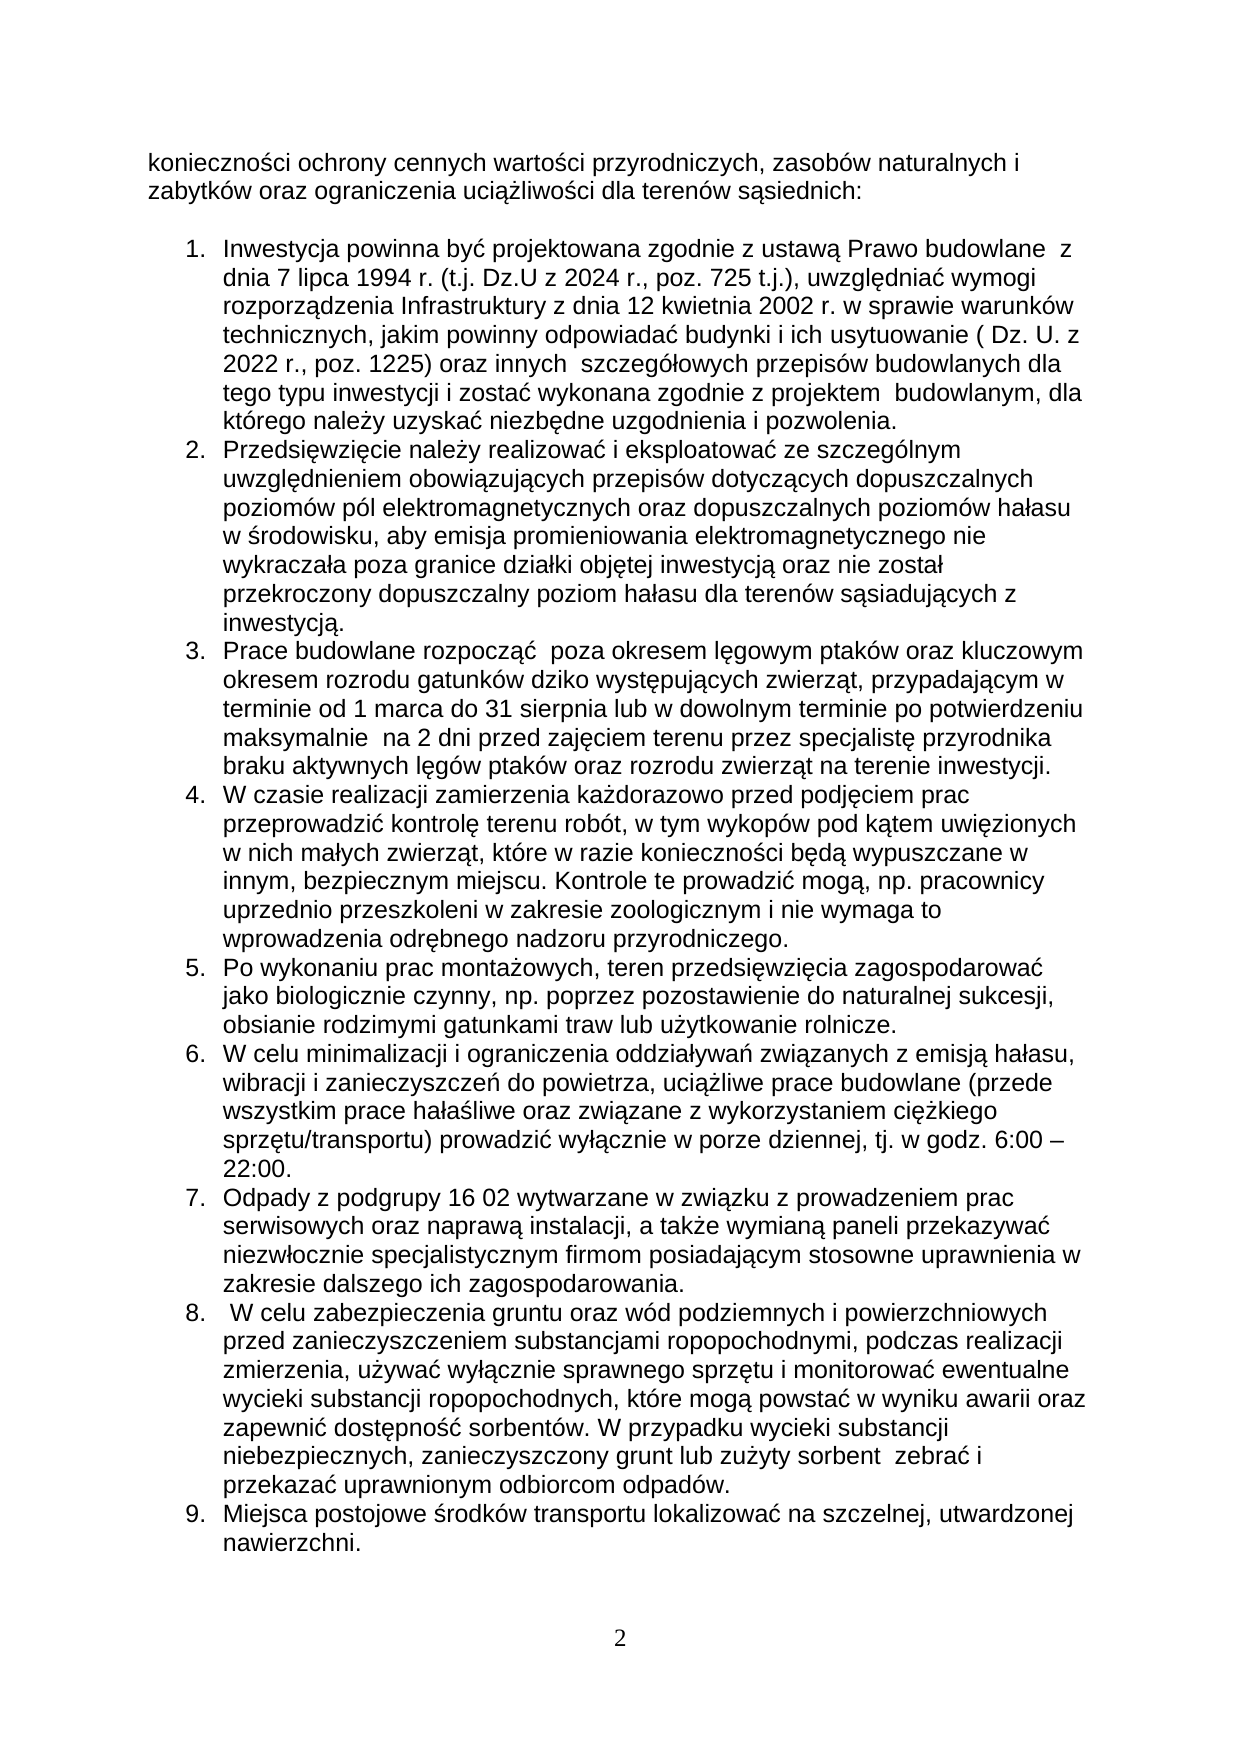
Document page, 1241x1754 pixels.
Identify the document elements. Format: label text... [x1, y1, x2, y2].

list W celu zabezpieczenia gruntu oraz wód podziemnych i powierzchniowych przed zanieczyszczeniem substancjami ropopochodnymi, podczas realizacji zmierzenia, używać wyłącznie sprawnego sprzętu i monitorować ewentualne wycieki substancji ropopochodnych, które mogą powstać w wyniku awarii oraz zapewnić dostępność sorbentów. W przypadku wycieki substancji niebezpiecznych, zanieczyszczony grunt lub zużyty sorbent zebrać i przekazać uprawnionym odbiorcom odpadów. [185, 1298, 1093, 1499]
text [148, 148, 1093, 205]
list W celu minimalizacji i ograniczenia oddziaływań związanych z emisją hałasu, wibracji i zanieczyszczeń do powietrza, uciążliwe prace budowlane (przede wszystkim prace hałaśliwe oraz związane z wykorzystaniem ciężkiego sprzętu/transportu) prowadzić wyłącznie w porze dziennej, tj. w godz. 6:00 – 22:00. [185, 1039, 1093, 1183]
list Prace budowlane rozpocząć poza okresem lęgowym ptaków oraz kluczowym okresem rozrodu gatunków dziko występujących zwierząt, przypadającym w terminie od 1 marca do 31 sierpnia lub w dowolnym terminie po potwierdzeniu maksymalnie na 2 dni przed zajęciem terenu przez specjalistę przyrodnika braku aktywnych lęgów ptaków oraz rozrodu zwierząt na terenie inwestycji. [185, 636, 1093, 780]
list Inwestycja powinna być projektowana zgodnie z ustawą Prawo budowlane z dnia 7 lipca 1994 r. (t.j. Dz.U z 2024 r., poz. 725 t.j.), uwzględniać wymogi rozporządzenia Infrastruktury z dnia 12 kwietnia 2002 r. w sprawie warunków technicznych, jakim powinny odpowiadać budynki i ich usytuowanie ( Dz. U. z 2022 r., poz. 1225) oraz innych szczegółowych przepisów budowlanych dla tego typu inwestycji i zostać wykonana zgodnie z projektem budowlanym, dla którego należy uzyskać niezbędne uzgodnienia i pozwolenia. [185, 234, 1093, 435]
list W czasie realizacji zamierzenia każdorazowo przed podjęciem prac przeprowadzić kontrolę terenu robót, w tym wykopów pod kątem uwięzionych w nich małych zwierząt, które w razie konieczności będą wypuszczane w innym, bezpiecznym miejscu. Kontrole te prowadzić mogą, np. pracownicy uprzednio przeszkoleni w zakresie zoologicznym i nie wymaga to wprowadzenia odrębnego nadzoru przyrodniczego. [185, 780, 1093, 953]
list Przedsięwzięcie należy realizować i eksploatować ze szczególnym uwzględnieniem obowiązujących przepisów dotyczących dopuszczalnych poziomów pól elektromagnetycznych oraz dopuszczalnych poziomów hałasu w środowisku, aby emisja promieniowania elektromagnetycznego nie wykraczała poza granice działki objętej inwestycją oraz nie został przekroczony dopuszczalny poziom hałasu dla terenów sąsiadujących z inwestycją. [185, 435, 1093, 636]
list Po wykonaniu prac montażowych, teren przedsięwzięcia zagospodarować jako biologicznie czynny, np. poprzez pozostawienie do naturalnej sukcesji, obsianie rodzimymi gatunkami traw lub użytkowanie rolnicze. [185, 953, 1093, 1039]
list Miejsca postojowe środków transportu lokalizować na szczelnej, utwardzonej nawierzchni. [185, 1499, 1093, 1556]
list Odpady z podgrupy 16 02 wytwarzane w związku z prowadzeniem prac serwisowych oraz naprawą instalacji, a także wymianą paneli przekazywać niezwłocznie specjalistycznym firmom posiadającym stosowne uprawnienia w zakresie dalszego ich zagospodarowania. [185, 1183, 1093, 1298]
